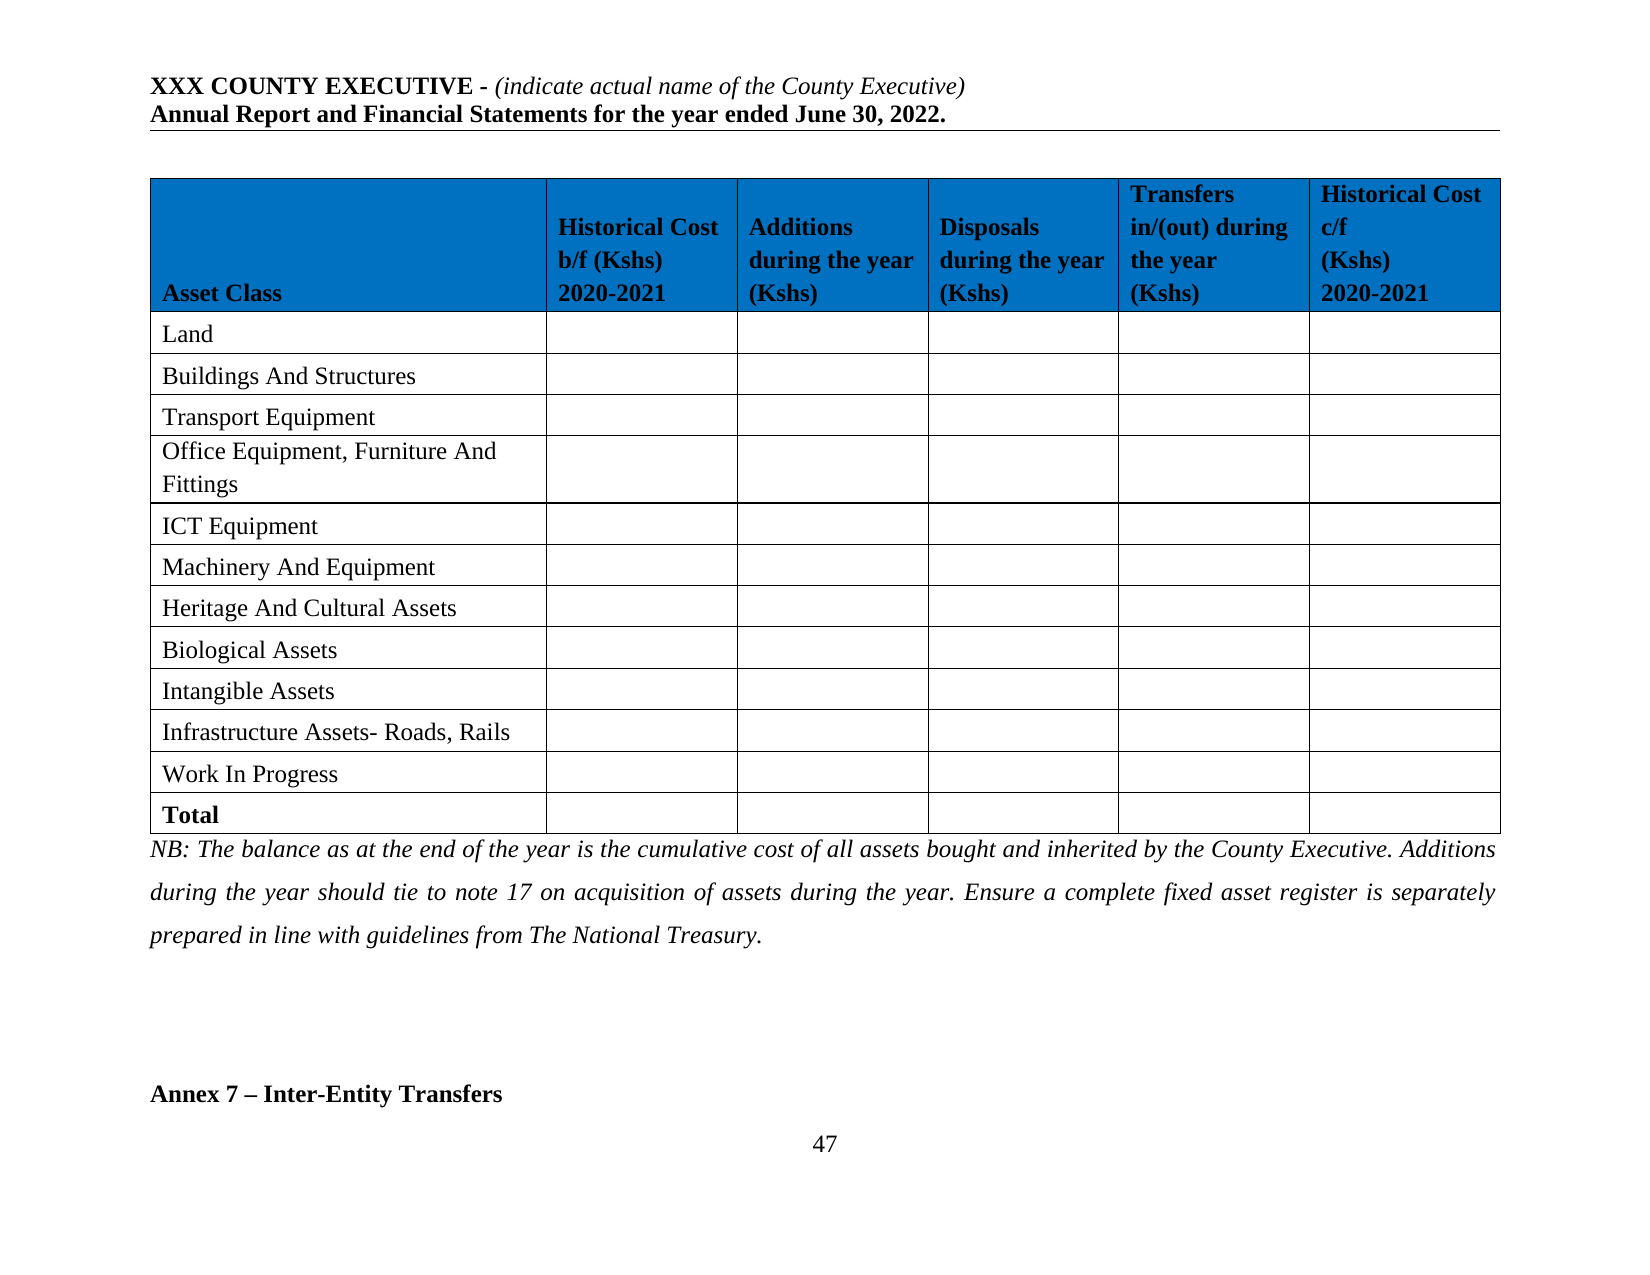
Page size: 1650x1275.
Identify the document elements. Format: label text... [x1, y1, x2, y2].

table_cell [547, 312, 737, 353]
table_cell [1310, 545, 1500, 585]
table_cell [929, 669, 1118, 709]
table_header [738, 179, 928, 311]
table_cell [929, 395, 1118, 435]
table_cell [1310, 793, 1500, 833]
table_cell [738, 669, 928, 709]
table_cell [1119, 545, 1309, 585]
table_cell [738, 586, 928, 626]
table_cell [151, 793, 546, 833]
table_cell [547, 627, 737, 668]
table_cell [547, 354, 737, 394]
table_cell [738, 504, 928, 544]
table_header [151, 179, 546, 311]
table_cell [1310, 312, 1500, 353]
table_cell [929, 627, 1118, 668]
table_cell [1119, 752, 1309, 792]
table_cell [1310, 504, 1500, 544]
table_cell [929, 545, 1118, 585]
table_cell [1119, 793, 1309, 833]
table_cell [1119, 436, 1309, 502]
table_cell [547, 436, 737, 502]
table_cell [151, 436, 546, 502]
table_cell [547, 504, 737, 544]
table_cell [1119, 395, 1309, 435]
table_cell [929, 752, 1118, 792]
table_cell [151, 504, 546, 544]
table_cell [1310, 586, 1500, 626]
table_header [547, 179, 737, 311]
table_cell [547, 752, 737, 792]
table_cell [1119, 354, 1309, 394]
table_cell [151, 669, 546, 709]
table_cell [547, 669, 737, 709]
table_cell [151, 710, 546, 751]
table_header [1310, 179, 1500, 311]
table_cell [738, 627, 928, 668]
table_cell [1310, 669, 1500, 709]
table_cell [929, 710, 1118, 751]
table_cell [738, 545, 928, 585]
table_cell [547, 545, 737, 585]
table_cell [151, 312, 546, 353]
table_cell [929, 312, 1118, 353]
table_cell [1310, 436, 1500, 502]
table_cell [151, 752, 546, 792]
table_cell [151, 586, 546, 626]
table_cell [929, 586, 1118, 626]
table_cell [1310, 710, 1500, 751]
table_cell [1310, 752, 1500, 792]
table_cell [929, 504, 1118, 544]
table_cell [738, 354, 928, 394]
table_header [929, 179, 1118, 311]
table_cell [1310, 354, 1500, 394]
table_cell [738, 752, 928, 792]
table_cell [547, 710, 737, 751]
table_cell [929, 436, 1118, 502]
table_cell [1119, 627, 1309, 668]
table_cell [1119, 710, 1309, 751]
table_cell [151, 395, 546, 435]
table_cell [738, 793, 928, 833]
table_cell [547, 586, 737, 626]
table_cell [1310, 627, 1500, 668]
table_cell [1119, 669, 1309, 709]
text NB: The balance as at the end of the year is the cumulative cost of all assets bought and inherited by the County Executive. Additions during the year should tie to note 17 on acquisition of assets during the year. Ensure a complete fixed asset register is separately prepared in line with guidelines from The National Treasury. [150, 834, 1500, 949]
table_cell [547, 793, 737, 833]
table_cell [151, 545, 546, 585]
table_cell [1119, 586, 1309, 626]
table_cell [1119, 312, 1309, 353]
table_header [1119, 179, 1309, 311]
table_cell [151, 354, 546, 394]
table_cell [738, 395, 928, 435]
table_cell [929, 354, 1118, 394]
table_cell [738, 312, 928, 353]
text Annex 7 – Inter-Entity Transfers [150, 1079, 1500, 1107]
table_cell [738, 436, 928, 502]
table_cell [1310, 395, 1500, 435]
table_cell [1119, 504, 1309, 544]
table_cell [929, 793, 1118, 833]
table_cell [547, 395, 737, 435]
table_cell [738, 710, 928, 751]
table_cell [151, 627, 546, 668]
